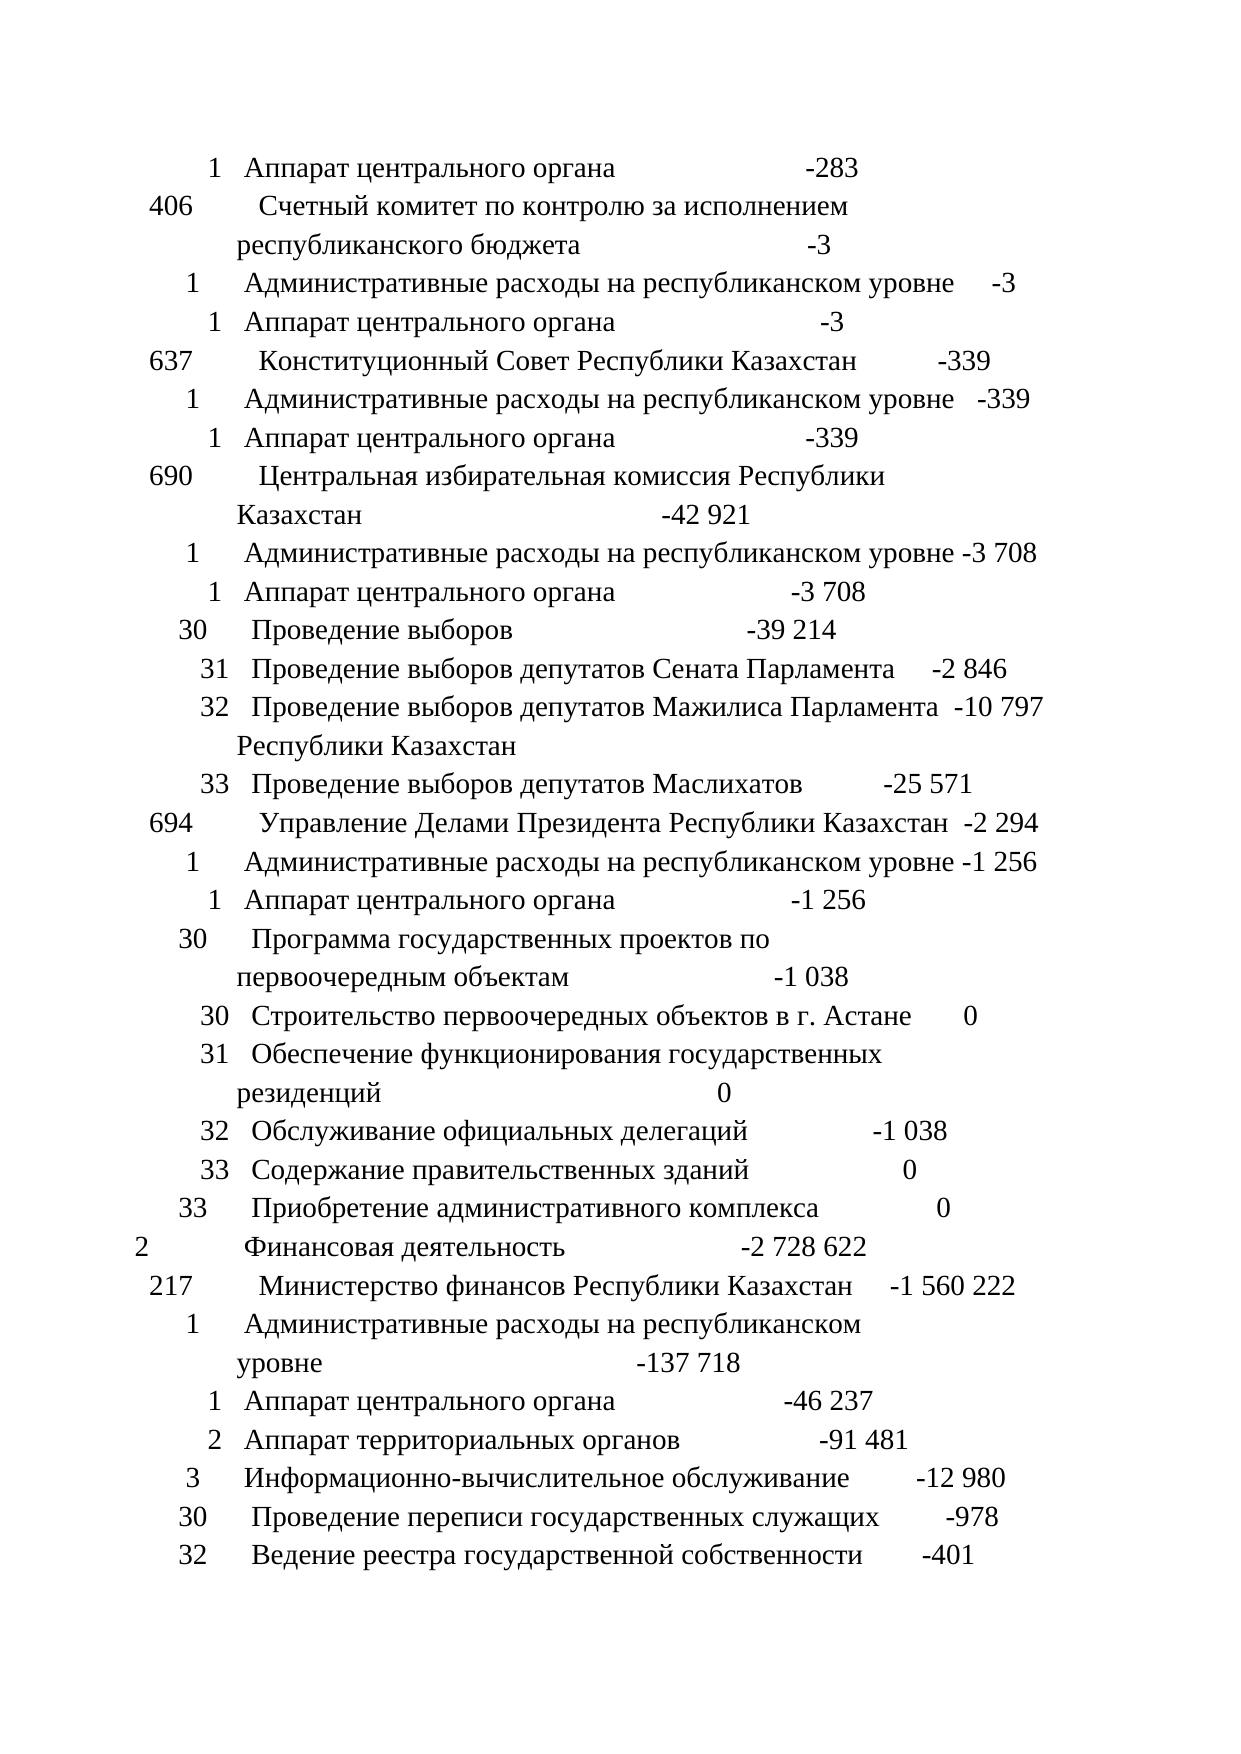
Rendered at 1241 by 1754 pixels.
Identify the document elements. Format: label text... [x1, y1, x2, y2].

text 406 Счетный комитет по контролю за исполнением [112, 188, 1128, 222]
text 32 Ведение реестра государственной собственности -401 [112, 1537, 1128, 1571]
text 1 Административные расходы на республиканском уровне -3 [112, 266, 1128, 299]
text 3 Информационно-вычислительное обслуживание -12 980 [112, 1460, 1128, 1494]
text 30 Проведение выборов -39 214 [112, 612, 1128, 646]
text 694 Управление Делами Президента Республики Казахстан -2 294 [112, 805, 1128, 839]
text 32 Проведение выборов депутатов Мажилиса Парламента -10 797 [112, 689, 1128, 723]
text 637 Конституционный Совет Республики Казахстан -339 [112, 343, 1128, 376]
text 30 Проведение переписи государственных служащих -978 [112, 1499, 1128, 1532]
text 1 Аппарат центрального органа -46 237 [112, 1383, 1128, 1417]
text 690 Центральная избирательная комиссия Республики [112, 458, 1128, 492]
text 30 Строительство первоочередных объектов в г. Астане 0 [112, 998, 1128, 1031]
text 1 Административные расходы на республиканском уровне -3 708 [112, 535, 1128, 569]
text 217 Министерство финансов Республики Казахстан -1 560 222 [112, 1268, 1128, 1301]
text 33 Приобретение административного комплекса 0 [112, 1191, 1128, 1224]
text резиденций 0 [112, 1075, 1128, 1108]
text 2 Финансовая деятельность -2 728 622 [112, 1229, 1128, 1263]
text 30 Программа государственных проектов по [112, 921, 1128, 954]
text 1 Административные расходы на республиканском уровне -339 [112, 381, 1128, 415]
text уровне -137 718 [112, 1345, 1128, 1378]
text 1 Аппарат центрального органа -339 [112, 420, 1128, 453]
text 1 Административные расходы на республиканском уровне -1 256 [112, 844, 1128, 877]
text 31 Проведение выборов депутатов Сената Парламента -2 846 [112, 651, 1128, 684]
text 2 Аппарат территориальных органов -91 481 [112, 1422, 1128, 1455]
text 31 Обеспечение функционирования государственных [112, 1036, 1128, 1070]
text 1 Административные расходы на республиканском [112, 1306, 1128, 1340]
text 1 Аппарат центрального органа -3 708 [112, 574, 1128, 607]
text 1 Аппарат центрального органа -283 [112, 150, 1128, 183]
text первоочередным объектам -1 038 [112, 959, 1128, 993]
text 32 Обслуживание официальных делегаций -1 038 [112, 1113, 1128, 1147]
text Казахстан -42 921 [112, 497, 1128, 530]
text 1 Аппарат центрального органа -3 [112, 304, 1128, 338]
text Республики Казахстан [112, 728, 1128, 762]
text 33 Содержание правительственных зданий 0 [112, 1152, 1128, 1186]
text республиканского бюджета -3 [112, 227, 1128, 261]
text 1 Аппарат центрального органа -1 256 [112, 882, 1128, 916]
text 33 Проведение выборов депутатов Маслихатов -25 571 [112, 767, 1128, 800]
